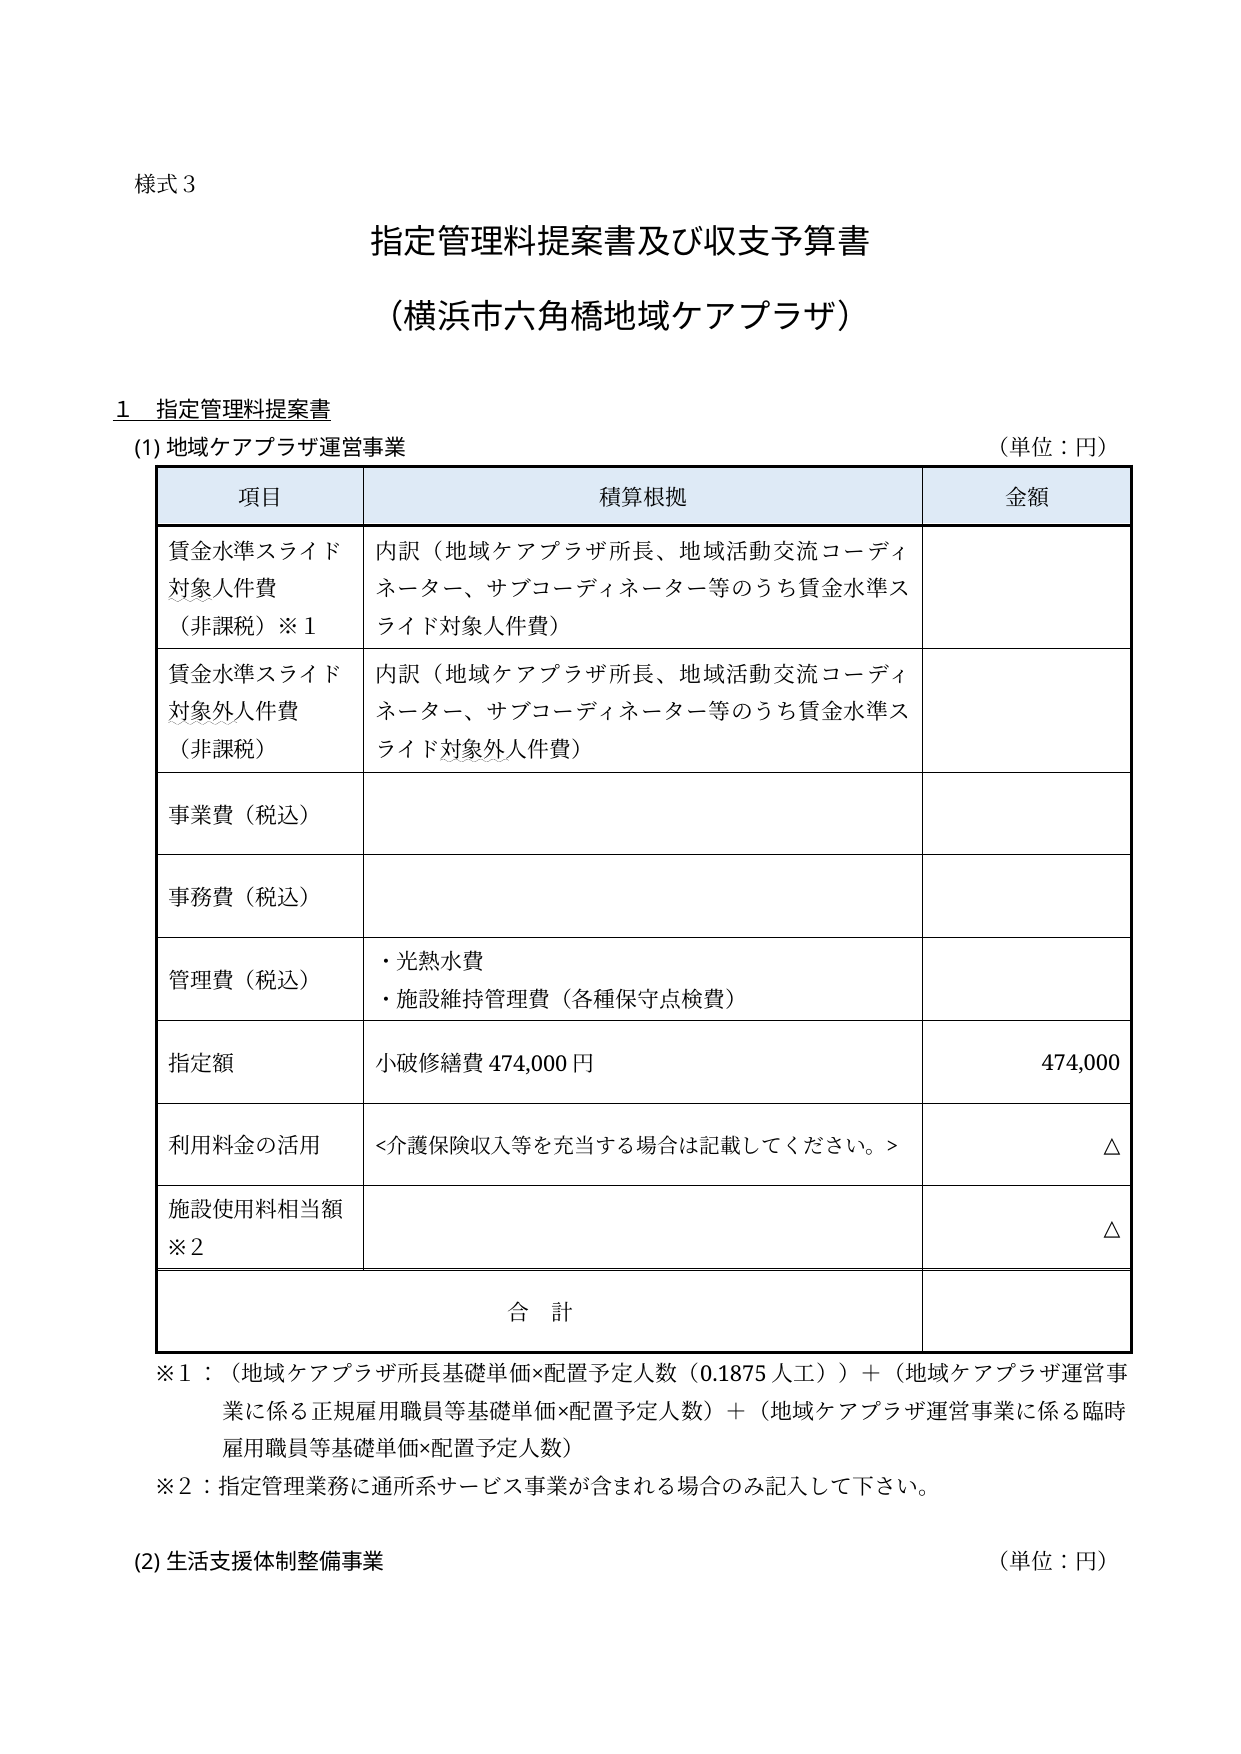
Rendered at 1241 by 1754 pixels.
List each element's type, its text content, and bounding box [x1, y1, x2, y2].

text 様式３ [112, 164, 1128, 202]
table_cell [923, 649, 1130, 772]
table_cell [364, 855, 922, 937]
text （横浜市六角橋地域ケアプラザ） [112, 277, 1128, 352]
table_cell 指定額 [158, 1021, 363, 1102]
table_header 金額 [923, 468, 1130, 523]
table_header 項目 [158, 468, 363, 523]
table_cell 施設使用料相当額 ※２ [158, 1186, 363, 1268]
table_cell [364, 1186, 922, 1268]
table_cell 小破修繕費474,000円 [364, 1021, 922, 1102]
table_cell [923, 773, 1130, 854]
table_cell 合 計 [158, 1271, 922, 1351]
table_cell [923, 938, 1130, 1020]
text １ 指定管理料提案書 [112, 389, 1128, 427]
text ※２：指定管理業務に通所系サービス事業が含まれる場合のみ記入して下さい。 [112, 1466, 1128, 1504]
table_cell 事業費（税込） [158, 773, 363, 854]
text (1) 地域ケアプラザ運営事業 （単位：円） [112, 427, 1128, 464]
table_cell 利用料金の活用 [158, 1104, 363, 1185]
table_cell 内訳（地域ケアプラザ所長、地域活動交流コーディネーター、サブコーディネーター等のうち賃金水準スライド対象外人件費） [364, 649, 922, 772]
table_cell 賃金水準スライド 対象人件費 （非課税）※１ [158, 527, 363, 648]
table_header 積算根拠 [364, 468, 922, 523]
table_cell [923, 527, 1130, 648]
table_cell [923, 1271, 1130, 1351]
table_cell ・光熱水費 ・施設維持管理費（各種保守点検費） [364, 938, 922, 1020]
table_cell 474,000 [923, 1021, 1130, 1102]
text (2) 生活支援体制整備事業 （単位：円） [112, 1541, 1128, 1579]
text ※１：（地域ケアプラザ所長基礎単価×配置予定人数（0.1875人工））＋（地域ケアプラザ運営事業に係る正規雇用職員等基礎単価×配置予定人数）＋（地域ケアプラザ運営事業に係る臨時雇用職員等基礎単価×配置予定人数） [156, 1354, 1128, 1466]
table_cell △ [923, 1104, 1130, 1185]
text 指定管理料提案書及び収支予算書 [112, 202, 1128, 277]
table_cell △ [923, 1186, 1130, 1268]
table_cell [923, 855, 1130, 937]
table_cell 内訳（地域ケアプラザ所長、地域活動交流コーディネーター、サブコーディネーター等のうち賃金水準スライド対象人件費） [364, 527, 922, 648]
table_cell 賃金水準スライド 対象外人件費 （非課税） [158, 649, 363, 772]
table_cell [364, 773, 922, 854]
table_cell 管理費（税込） [158, 938, 363, 1020]
table_cell <介護保険収入等を充当する場合は記載してください。> [364, 1104, 922, 1185]
table_cell 事務費（税込） [158, 855, 363, 937]
